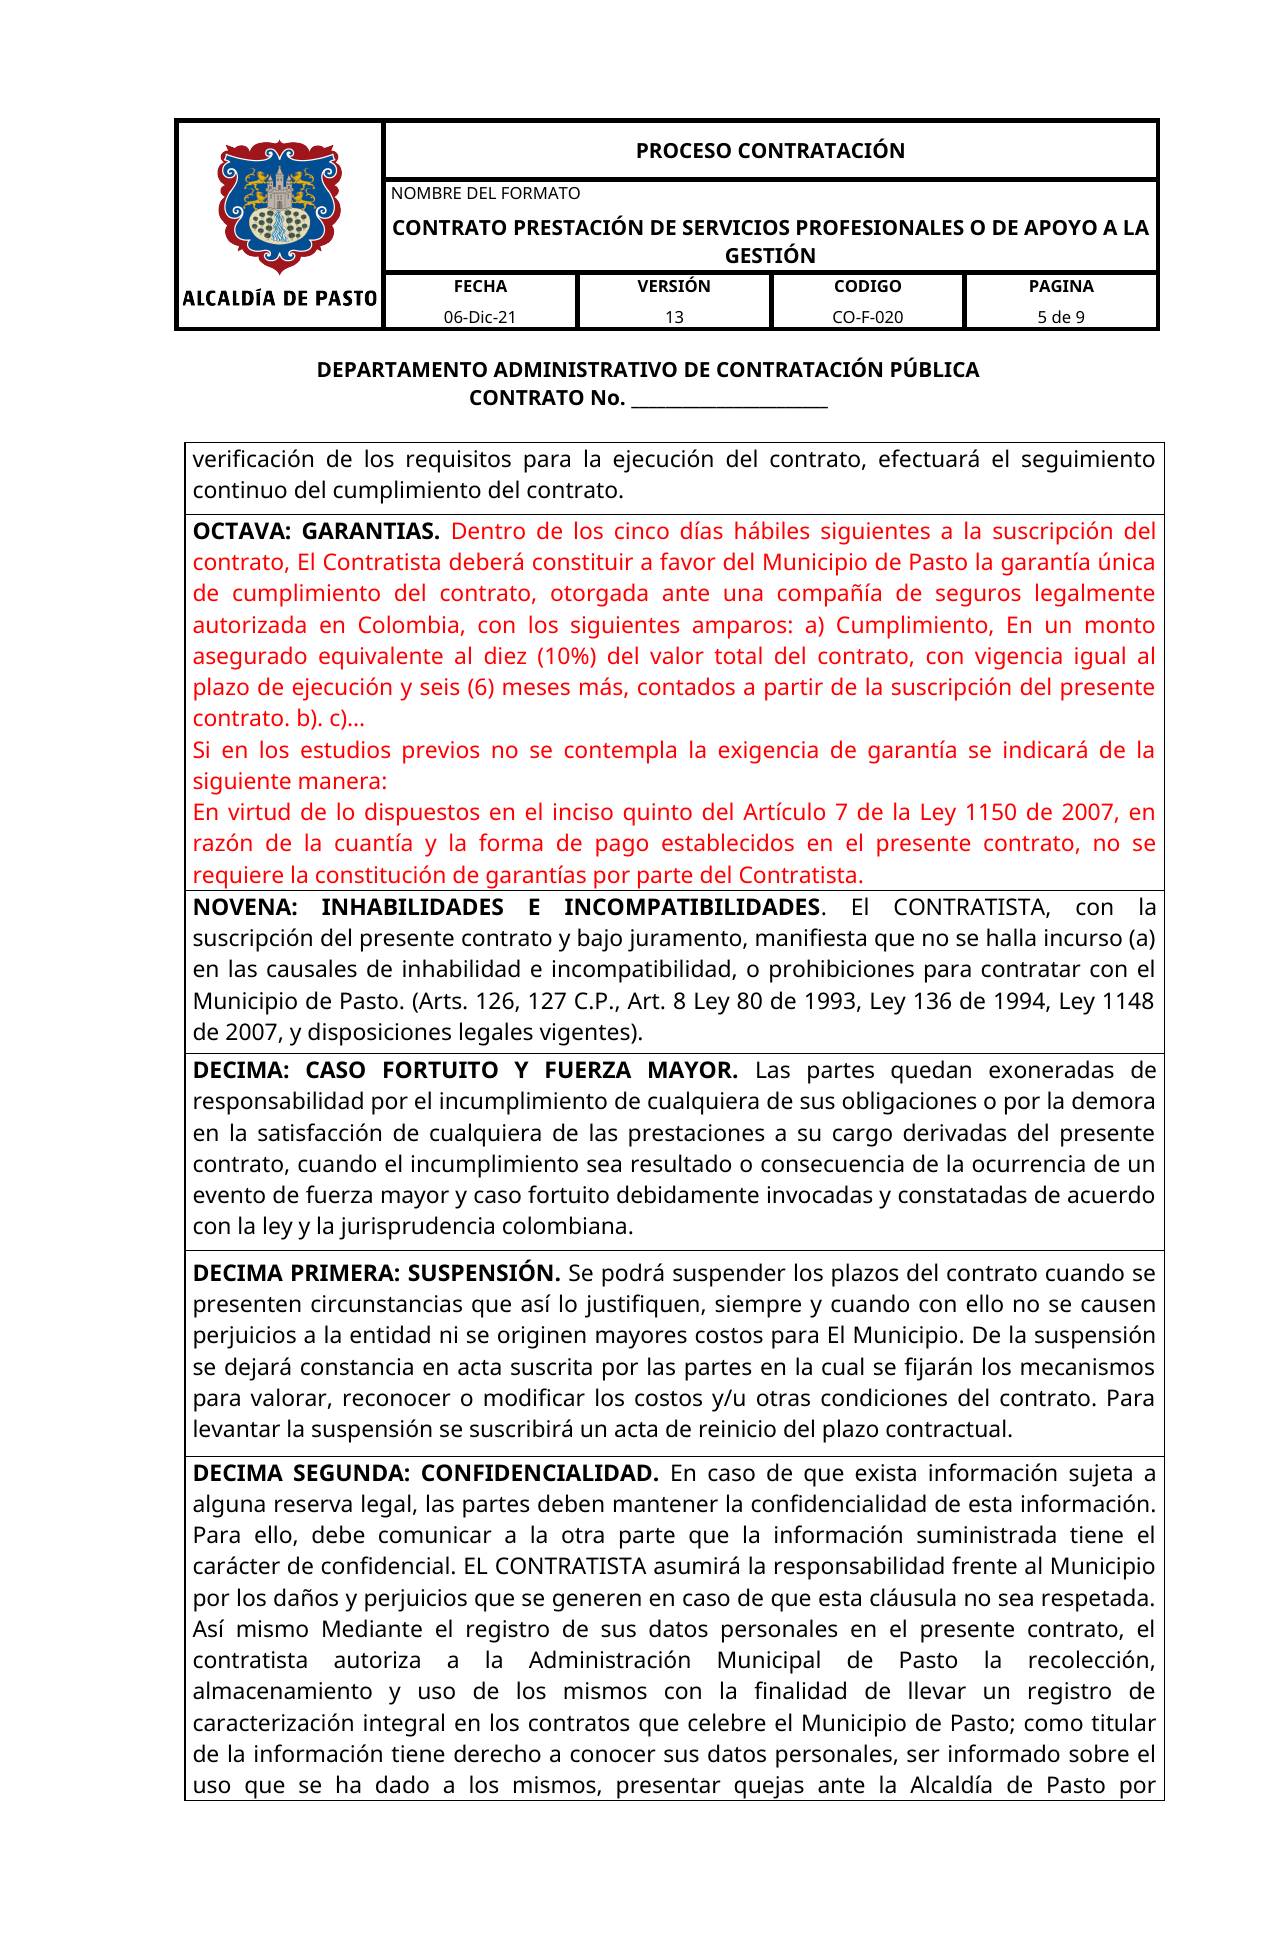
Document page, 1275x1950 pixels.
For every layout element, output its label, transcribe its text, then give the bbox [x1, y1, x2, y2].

picture [182, 139, 377, 306]
table_cell DECIMA: CASO FORTUITO Y FUERZA MAYOR. Las partes quedan exoneradas de responsabilidad por el incumplimiento de cualquiera de sus obligaciones o por la demora en la satisfacción de cualquiera de las prestaciones a su cargo derivadas del presente contrato, cuando el incumplimiento sea resultado o consecuencia de la ocurrencia de un evento de fuerza mayor y caso fortuito debidamente invocadas y constatadas de acuerdo con la ley y la jurisprudencia colombiana. [186, 1054, 1164, 1250]
table_cell OCTAVA: GARANTIAS. Dentro de los cinco días hábiles siguientes a la suscripción del contrato, El Contratista deberá constituir a favor del Municipio de Pasto la garantía única de cumplimiento del contrato, otorgada ante una compañía de seguros legalmente autorizada en Colombia, con los siguientes amparos: a) Cumplimiento, En un monto asegurado equivalente al diez (10%) del valor total del contrato, con vigencia igual al plazo de ejecución y seis (6) meses más, contados a partir de la suscripción del presente contrato. b). c)… Si en los estudios previos no se contempla la exigencia de garantía se indicará de la siguiente manera: En virtud de lo dispuestos en el inciso quinto del Artículo 7 de la Ley 1150 de 2007, en razón de la cuantía y la forma de pago establecidos en el presente contrato, no se requiere la constitución de garantías por parte del Contratista. [186, 515, 1164, 890]
table_cell NOVENA: INHABILIDADES E INCOMPATIBILIDADES. El CONTRATISTA, con la suscripción del presente contrato y bajo juramento, manifiesta que no se halla incurso (a) en las causales de inhabilidad e incompatibilidad, o prohibiciones para contratar con el Municipio de Pasto. (Arts. 126, .P., Art. 8 Ley 80 de 1993, Ley 136 de 1994, Ley 1148 de 2007, y disposiciones legales vigentes). [186, 891, 1164, 1053]
table_cell DECIMA PRIMERA: SUSPENSIÓN. Se podrá suspender los plazos del contrato cuando se presenten circunstancias que así lo justifiquen, siempre y cuando con ello no se causen perjuicios a la entidad ni se originen mayores costos para El Municipio. De la suspensión se dejará constancia en acta suscrita por las partes en la cual se fijarán los mecanismos para valorar, reconocer o modificar los costos y/u otras condiciones del contrato. Para levantar la suspensión se suscribirá un acta de reinicio del plazo contractual. [186, 1251, 1164, 1456]
